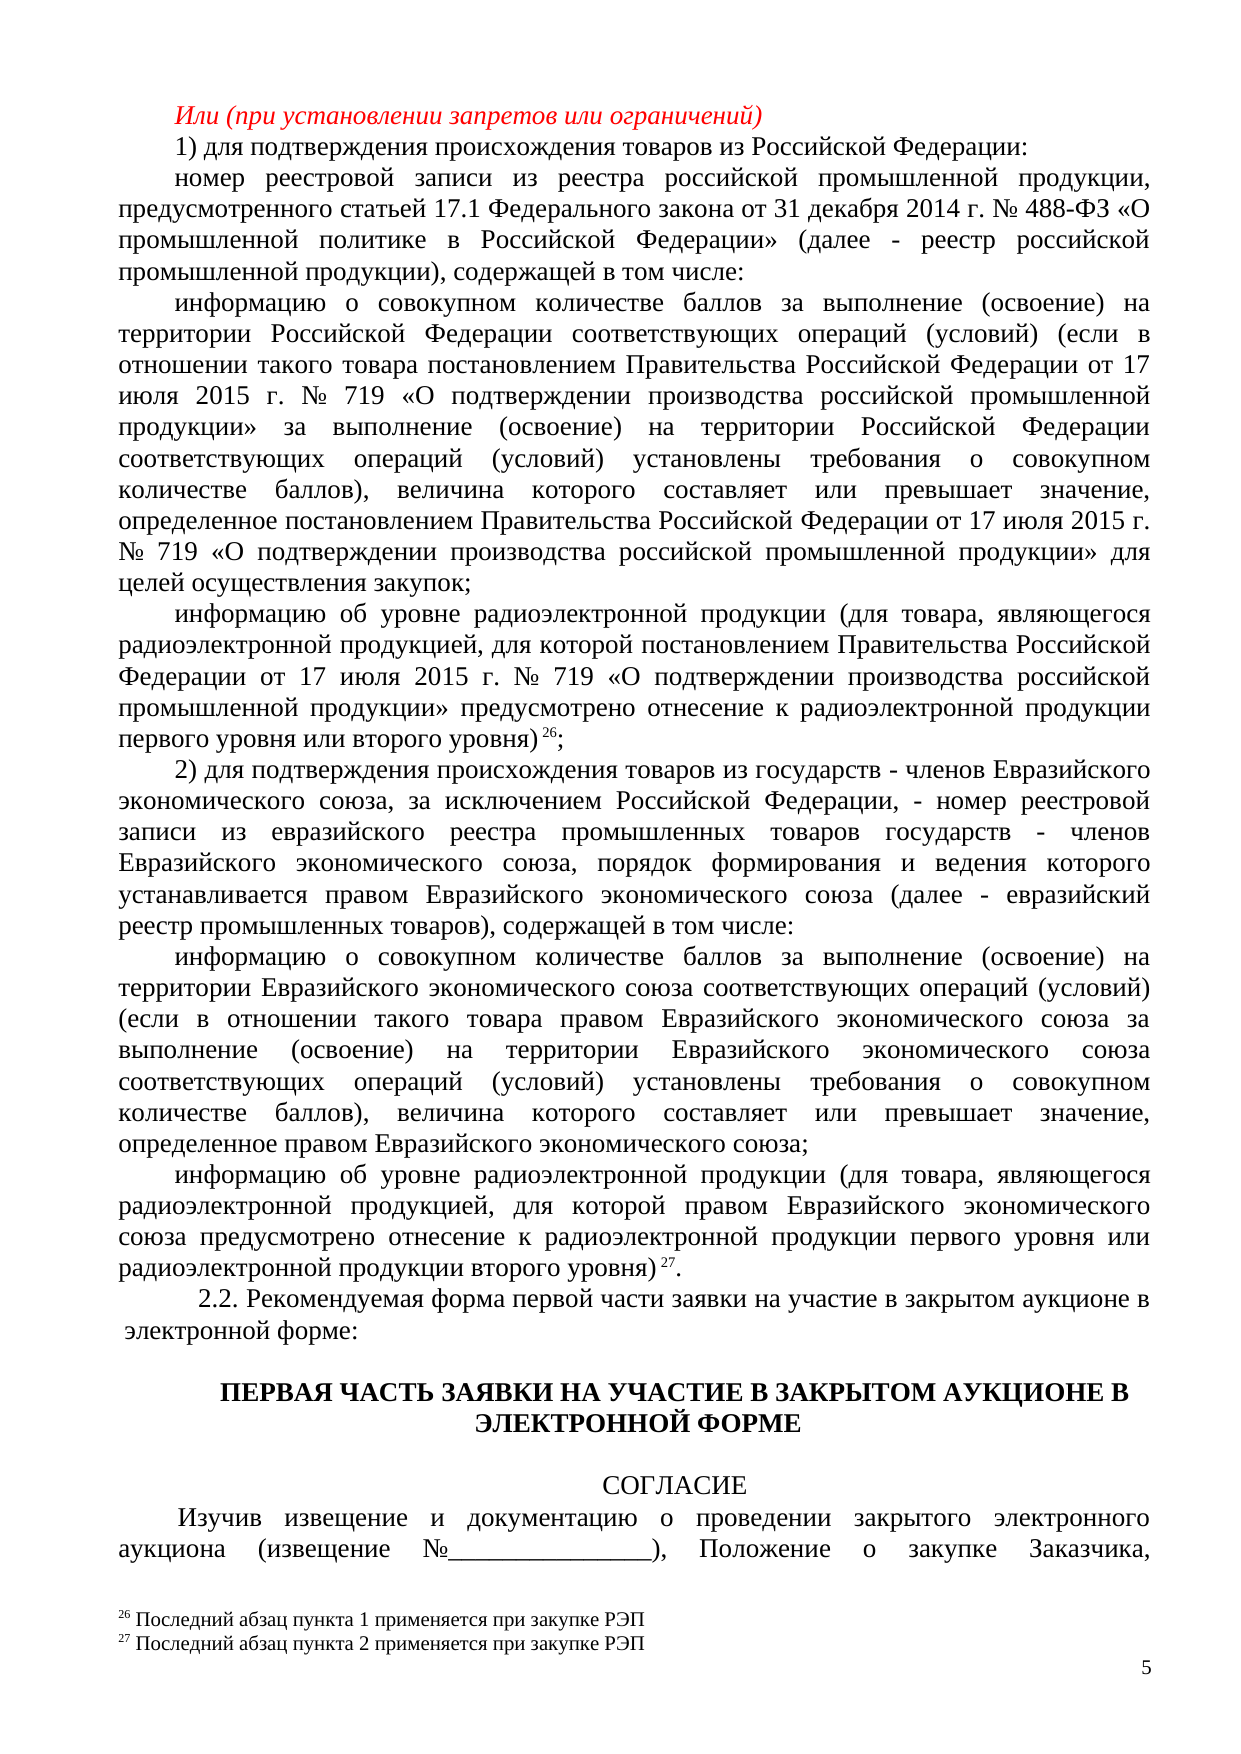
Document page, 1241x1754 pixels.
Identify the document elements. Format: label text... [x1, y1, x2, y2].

text информацию об уровне радиоэлектронной продукции (для товара, являющегося радиоэлектронной продукцией, для которой постановлением Правительства Российской Федерации от 17 июля 2015 г. № 719 «О подтверждении производства российской промышленной продукции» предусмотрено отнесение к радиоэлектронной продукции первого уровня или второго уровня) ; [118, 597, 1152, 753]
text информацию о совокупном количестве баллов за выполнение (освоение) на территории Российской Федерации соответствующих операций (условий) (если в отношении такого товара постановлением Правительства Российской Федерации от 17 июля 2015 г. № 719 «О подтверждении производства российской промышленной продукции» за выполнение (освоение) на территории Российской Федерации соответствующих операций (условий) установлены требования о совокупном количестве баллов), величина которого составляет или превышает значение, определенное постановлением Правительства Российской Федерации от 17 июля 2015 г. № 719 «О подтверждении производства российской промышленной продукции» для целей осуществления закупок; [118, 286, 1152, 597]
text 2) для подтверждения происхождения товаров из государств - членов Евразийского экономического союза, за исключением Российской Федерации, - номер реестровой записи из евразийского реестра промышленных товаров государств - членов Евразийского экономического союза, порядок формирования и ведения которого устанавливается правом Евразийского экономического союза (далее - евразийский реестр промышленных товаров), содержащей в том числе: [118, 753, 1152, 940]
text 2.2. Рекомендуемая форма первой части заявки на участие в закрытом аукционе в электронной форме: [124, 1283, 1152, 1345]
text Или (при установлении запретов или ограничений) [118, 99, 1152, 130]
text номер реестровой записи из реестра российской промышленной продукции, предусмотренного статьей 17.1 Федерального закона от 31 декабря 2014 г. № 488-ФЗ «О промышленной политике в Российской Федерации» (далее - реестр российской промышленной продукции), содержащей в том числе: [118, 161, 1152, 286]
text информацию об уровне радиоэлектронной продукции (для товара, являющегося радиоэлектронной продукцией, для которой правом Евразийского экономического союза предусмотрено отнесение к радиоэлектронной продукции первого уровня или радиоэлектронной продукции второго уровня) . [118, 1158, 1152, 1283]
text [118, 1501, 1152, 1563]
text информацию о совокупном количестве баллов за выполнение (освоение) на территории Евразийского экономического союза соответствующих операций (условий) (если в отношении такого товара правом Евразийского экономического союза за выполнение (освоение) на территории Евразийского экономического союза соответствующих операций (условий) установлены требования о совокупном количестве баллов), величина которого составляет или превышает значение, определенное правом Евразийского экономического союза; [118, 940, 1152, 1158]
text СОГЛАСИЕ [124, 1469, 1152, 1501]
text 1) для подтверждения происхождения товаров из Российской Федерации: [118, 130, 1152, 161]
text ПЕРВАЯ ЧАСТЬ ЗАЯВКИ НА УЧАСТИЕ В ЗАКРЫТОМ АУКЦИОНЕ В ЭЛЕКТРОННОЙ ФОРМЕ [124, 1376, 1152, 1438]
